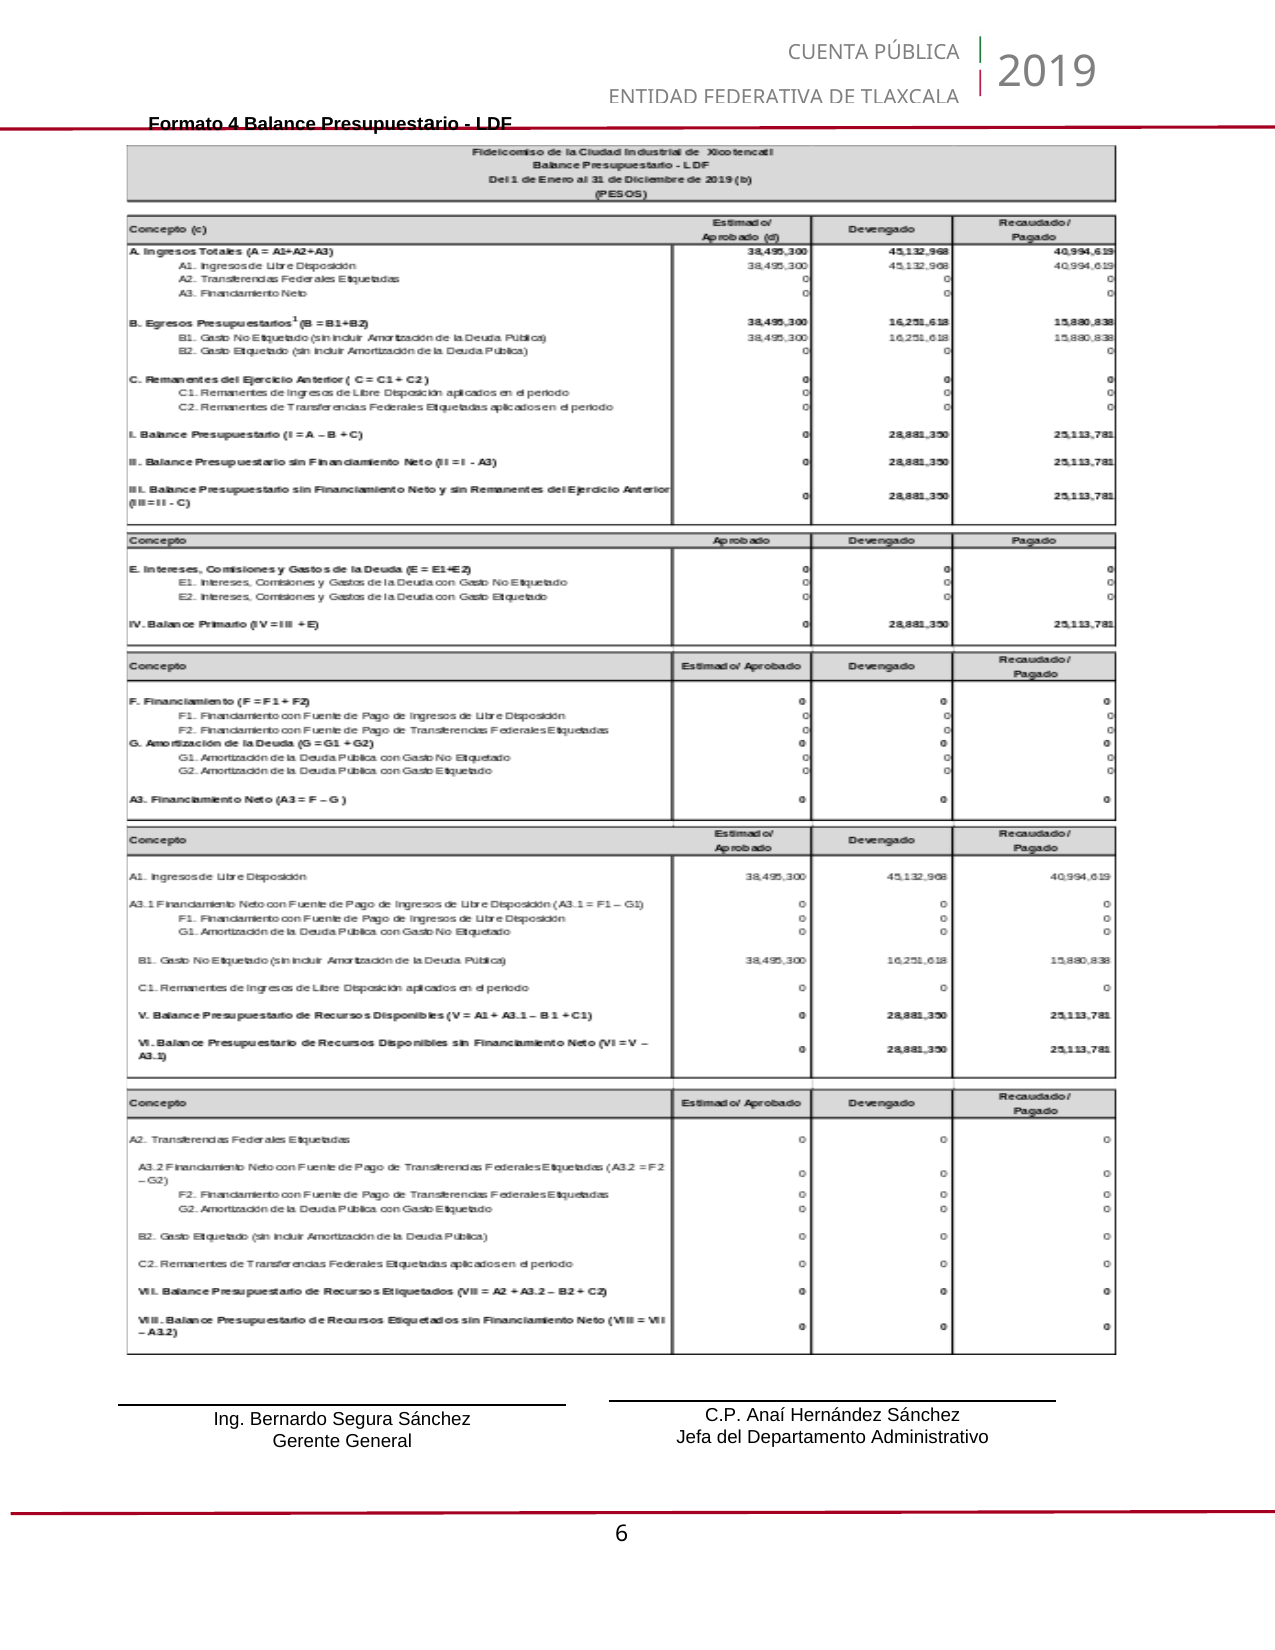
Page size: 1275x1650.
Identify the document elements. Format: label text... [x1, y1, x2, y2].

picture [974, 28, 991, 100]
text Formato 4 Balance Presupuestario - LDF [118, 112, 1125, 135]
